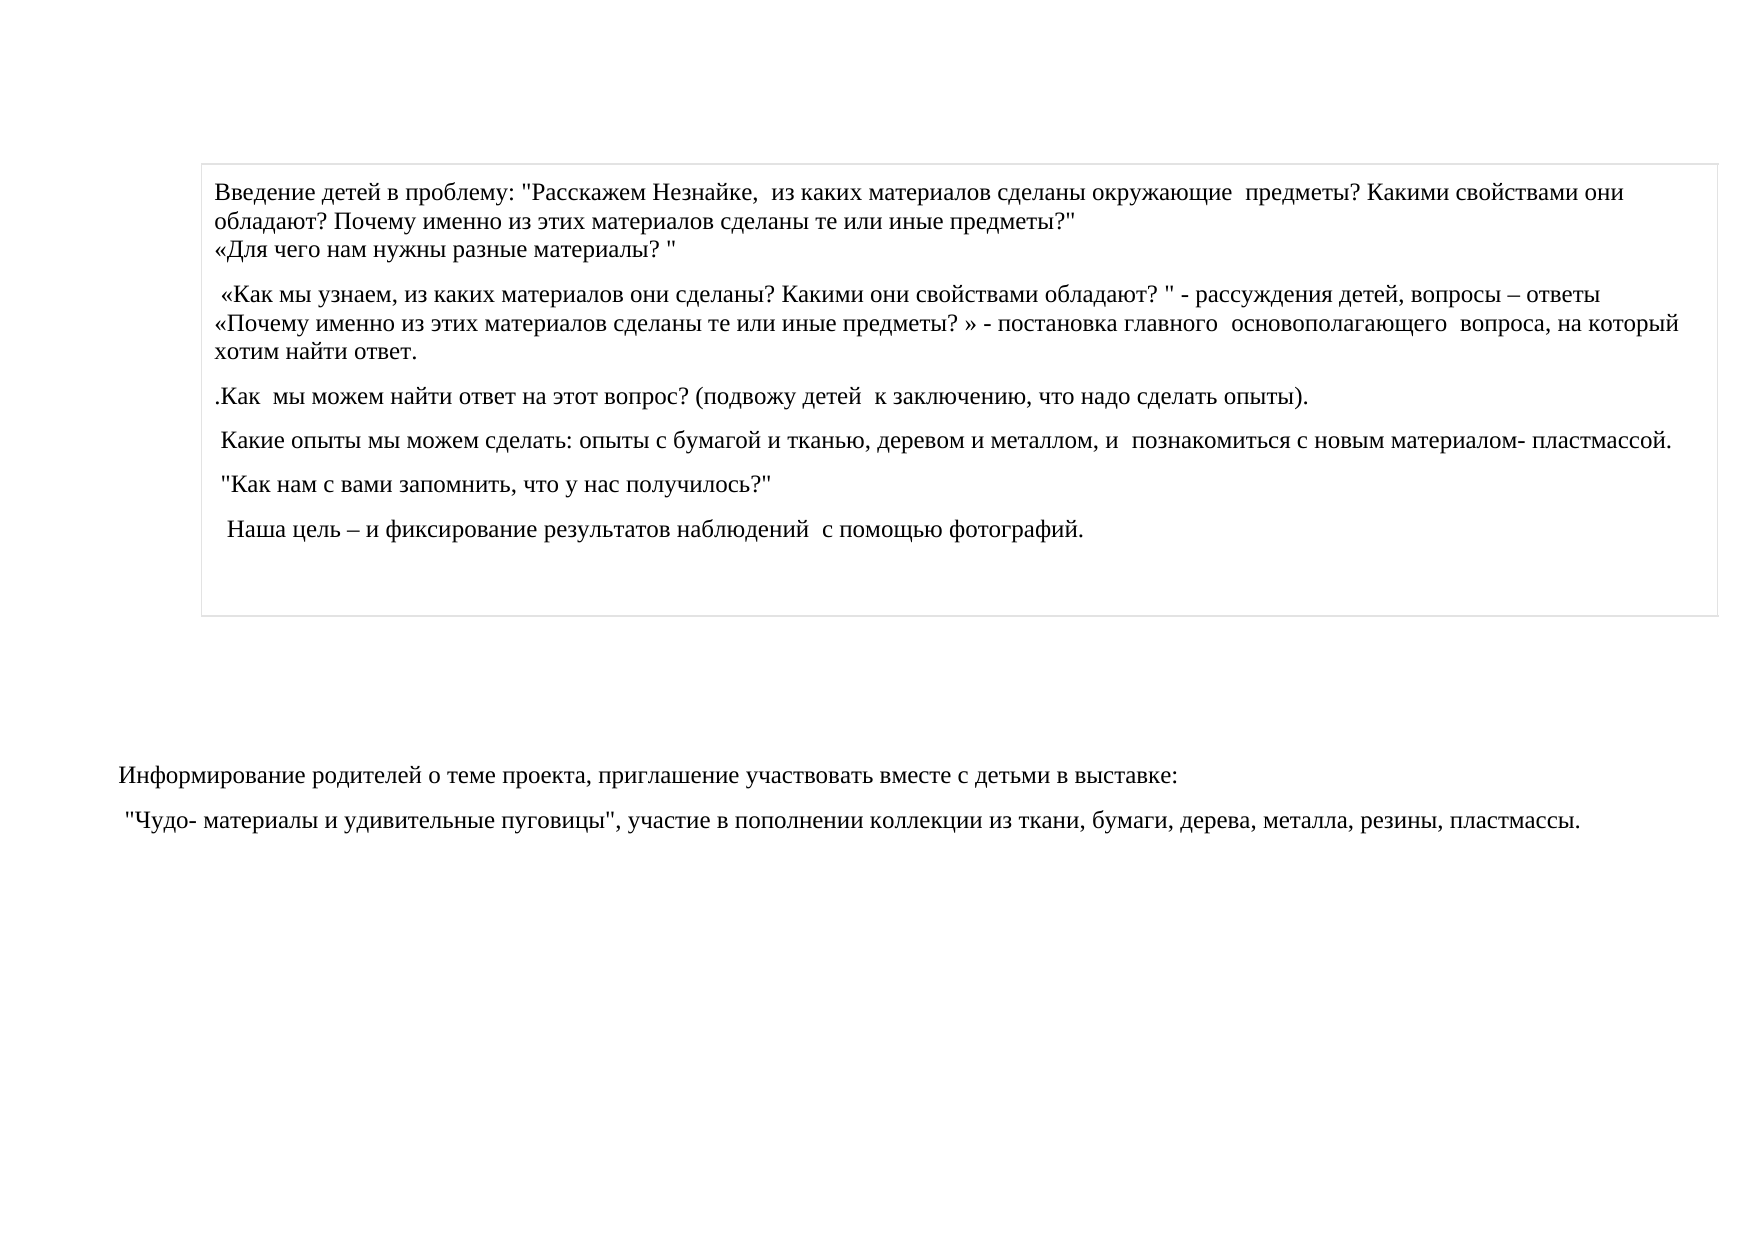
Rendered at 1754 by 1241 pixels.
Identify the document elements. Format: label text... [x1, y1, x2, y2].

table_cell Введение детей в проблему: "Расскажем Незнайке, из каких материалов сделаны окружающие предметы? Какими свойствами они обладают? Почему именно из этих материалов сделаны те или иные предметы?" «Для чего нам нужны разные материалы? " «Как мы узнаем, из каких материалов они сделаны? Какими они свойствами обладают? " - рассуждения детей, вопросы – ответы «Почему именно из этих материалов сделаны те или иные предметы? » - постановка главного основополагающего вопроса, на который хотим найти ответ. .Как мы можем найти ответ на этот вопрос? (подвожу детей к заключению, что надо сделать опыты). Какие опыты мы можем сделать: опыты с бумагой и тканью, деревом и металлом, и познакомиться с новым материалом- пластмассой. "Как нам с вами запомнить, что у нас получилось?" Наша цель – и фиксирование результатов наблюдений с помощью фотографий. [202, 165, 1717, 615]
text Информирование родителей о теме проекта, приглашение участвовать вместе с детьми в выставке: [118, 761, 1636, 789]
text "Чудо- материалы и удивительные пуговицы", участие в пополнении коллекции из ткани, бумаги, дерева, металла, резины, пластмассы. [118, 805, 1636, 834]
